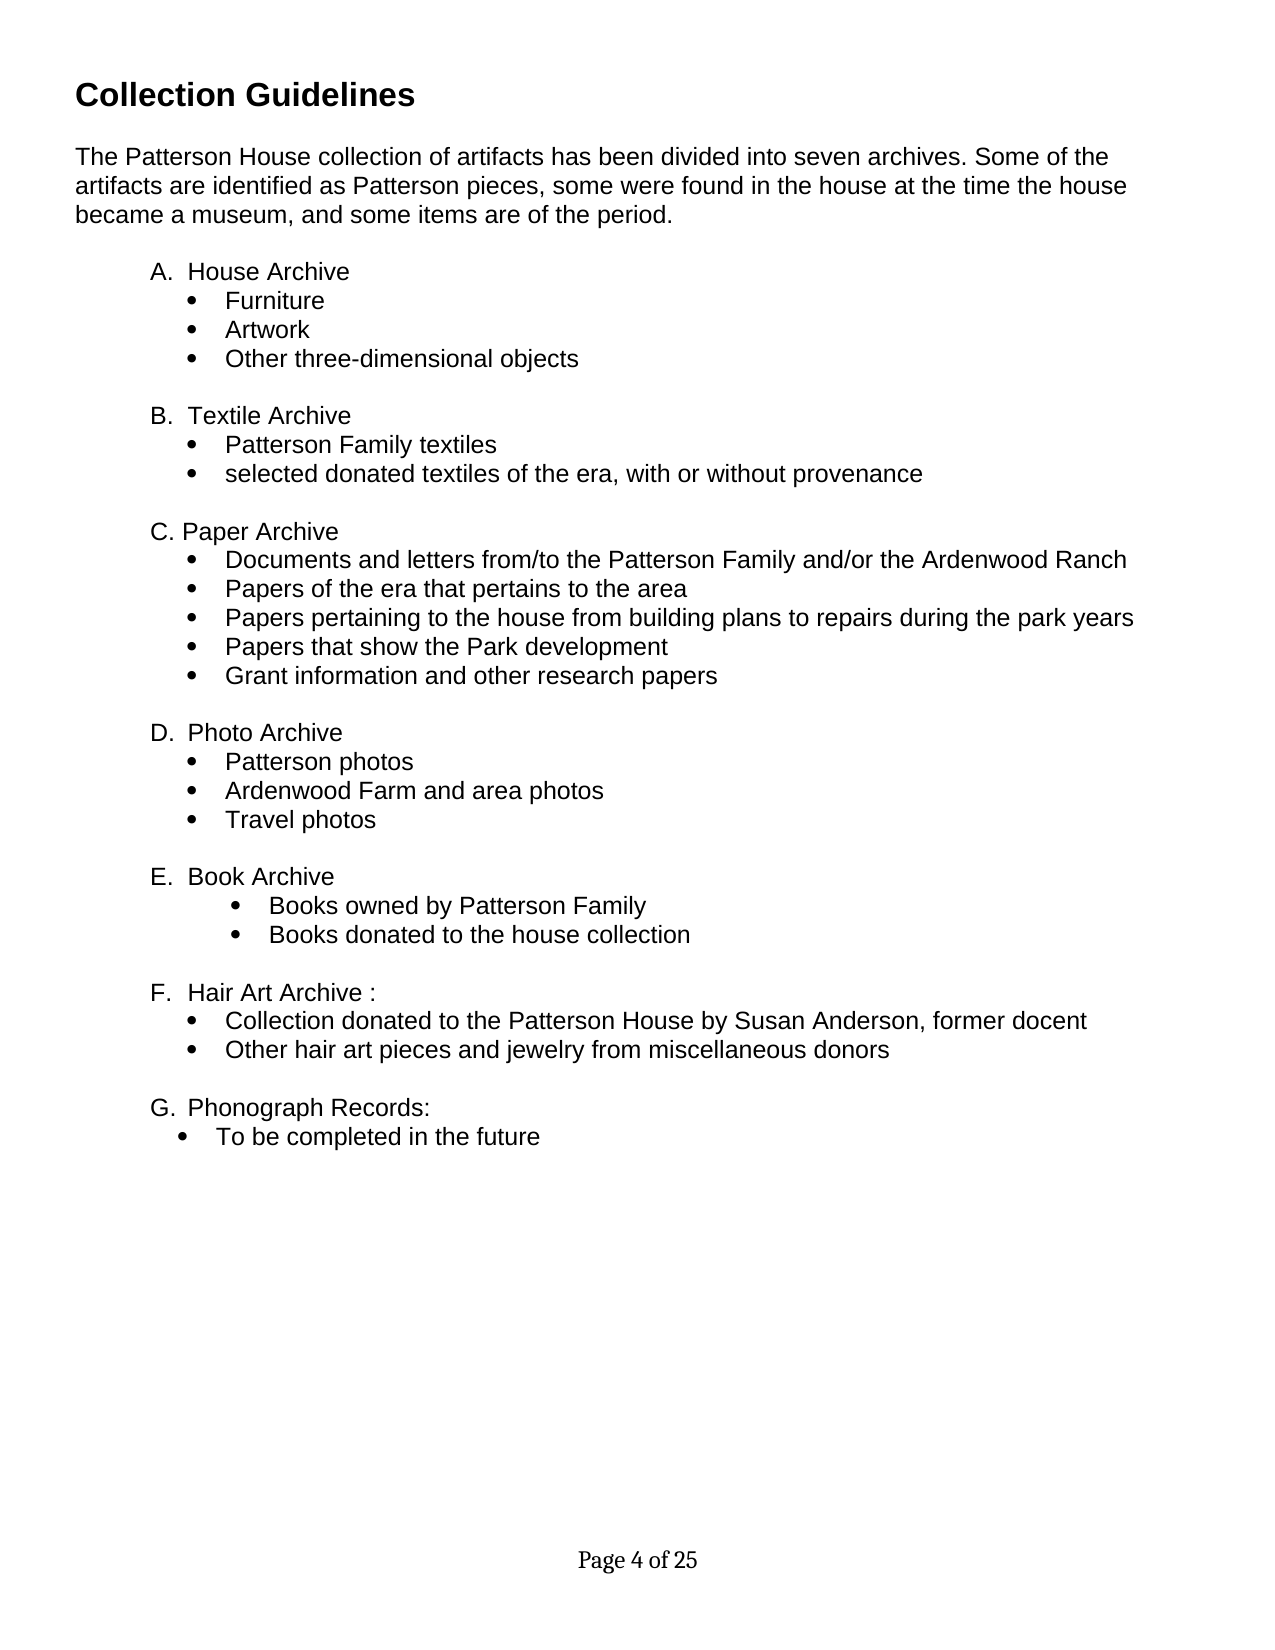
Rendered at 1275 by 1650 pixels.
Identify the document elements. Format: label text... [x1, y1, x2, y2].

list Collection donated to the Patterson House by Susan Anderson, former docent [187, 1006, 1200, 1035]
list House Archive [150, 257, 1200, 286]
list selected donated textiles of the era, with or without provenance [187, 459, 1200, 488]
list Travel photos [187, 805, 1200, 833]
list Grant information and other research papers [187, 661, 1200, 689]
list Papers that show the Park development [187, 632, 1200, 661]
list Furniture [187, 286, 1200, 315]
list Patterson Family textiles [187, 430, 1200, 459]
list Books donated to the house collection [231, 920, 1200, 949]
list Patterson photos [187, 747, 1200, 776]
list Photo Archive [150, 718, 1200, 747]
list Books owned by Patterson Family [231, 891, 1200, 920]
list Papers pertaining to the house from building plans to repairs during the park years [187, 603, 1200, 632]
list Textile Archive [150, 401, 1200, 430]
list Documents and letters from/to the Patterson Family and/or the Ardenwood Ranch [187, 545, 1200, 574]
list Phonograph Records: [150, 1093, 1200, 1121]
list Other three-dimensional objects [187, 344, 1200, 372]
list Ardenwood Farm and area photos [187, 776, 1200, 805]
list Hair Art Archive : [150, 977, 1200, 1006]
list Other hair art pieces and jewelry from miscellaneous donors [187, 1035, 1200, 1064]
text Collection Guidelines [75, 75, 1200, 113]
list Papers of the era that pertains to the area [187, 574, 1200, 603]
list Book Archive [150, 862, 1200, 891]
list Artwork [187, 315, 1200, 344]
text The Patterson House collection of artifacts has been divided into seven archives. Some of the artifacts are identified as Patterson pieces, some were found in the house at the time the house became a museum, and some items are of the period. [75, 142, 1200, 228]
list To be completed in the future [178, 1121, 1200, 1150]
text C. Paper Archive [150, 516, 1200, 545]
